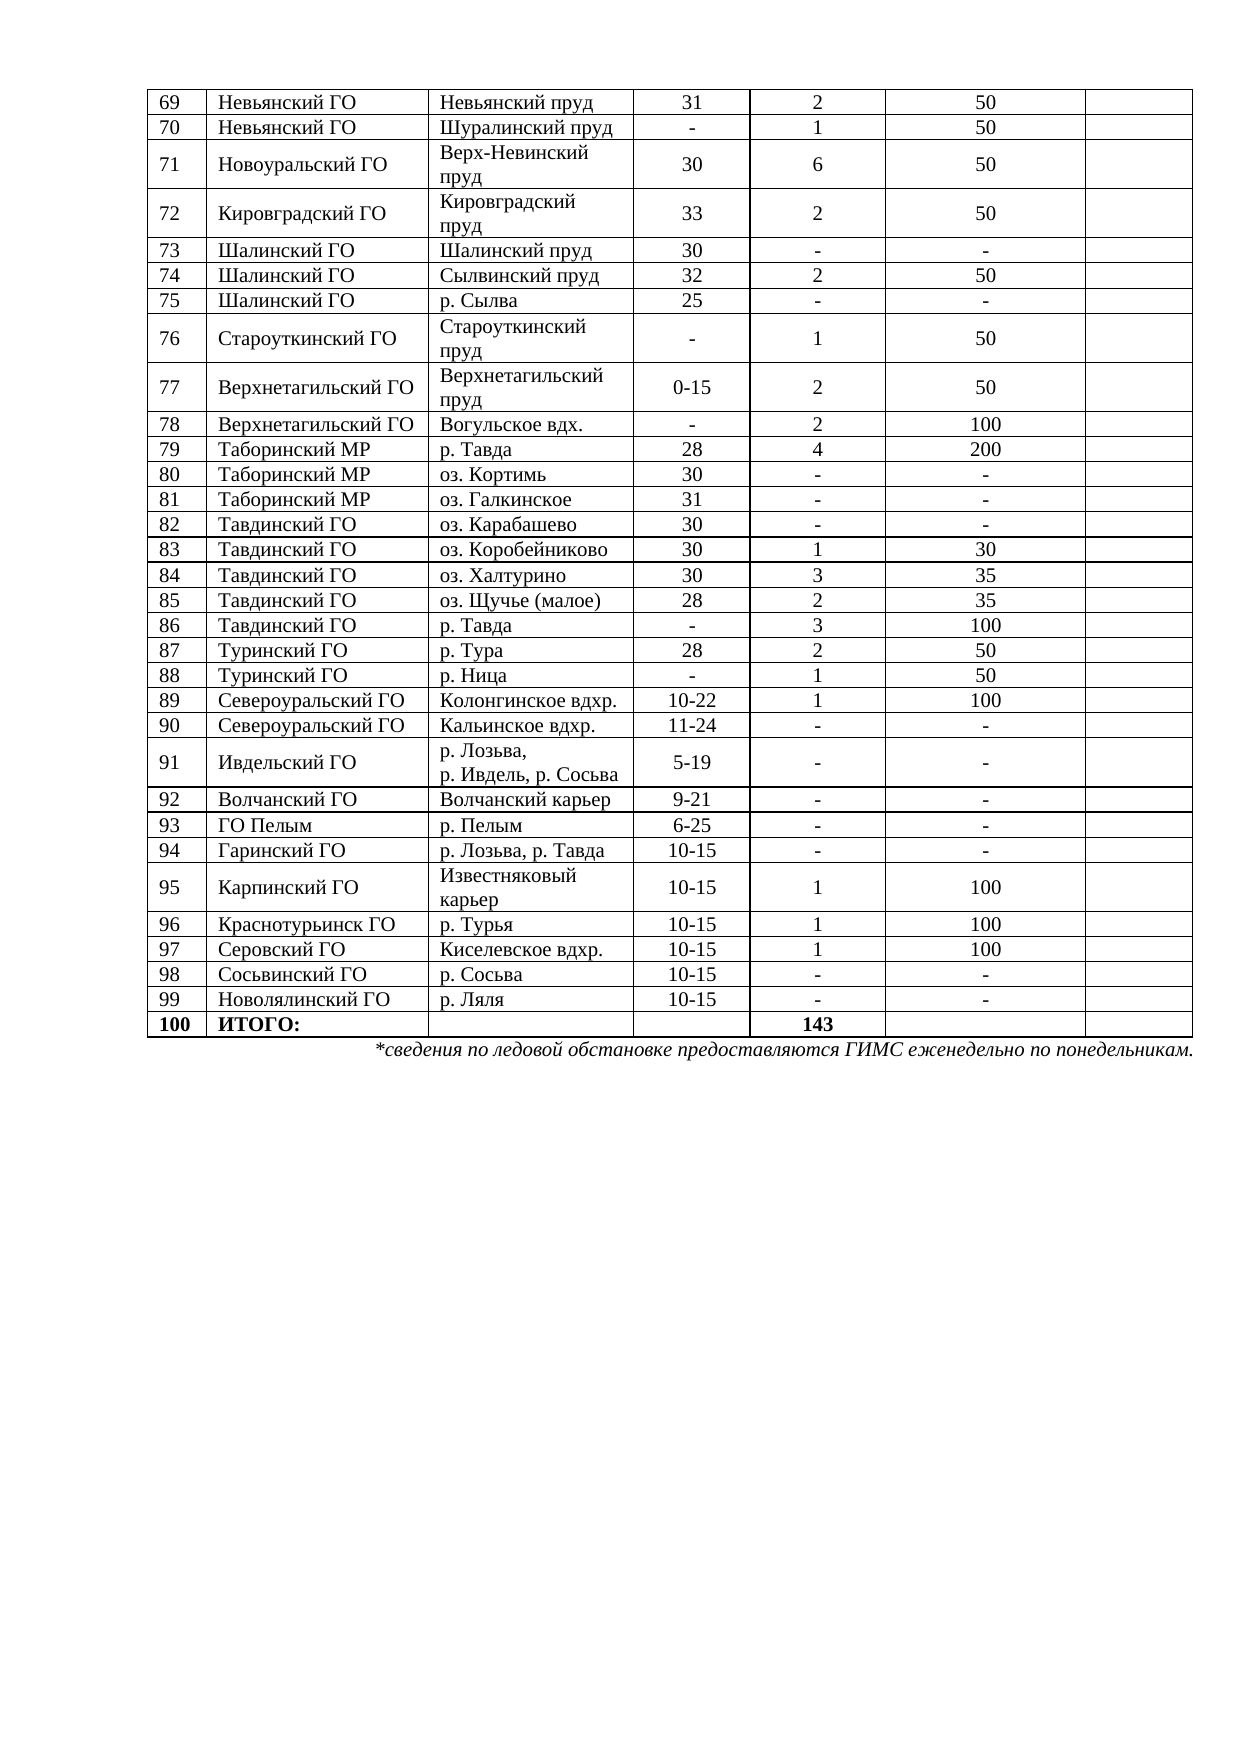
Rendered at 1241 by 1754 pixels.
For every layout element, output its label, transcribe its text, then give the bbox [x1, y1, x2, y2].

table_cell Туринский ГО [207, 663, 428, 687]
table_cell 75 [148, 289, 206, 312]
table_cell 10-15 [634, 987, 749, 1011]
table_cell Шалинский пруд [429, 238, 633, 262]
table_cell 1 [751, 314, 885, 362]
table_cell 74 [148, 263, 206, 287]
table_cell [1086, 987, 1192, 1011]
table_cell [1086, 813, 1192, 837]
table_cell [886, 1012, 1085, 1036]
table_cell Невьянский ГО [207, 115, 428, 139]
table_cell 3 [751, 613, 885, 637]
table_cell 30 [886, 538, 1085, 561]
table_cell Верхнетагильский пруд [429, 363, 633, 411]
table_cell 80 [148, 462, 206, 486]
table_cell 50 [886, 363, 1085, 411]
table_cell Киселевское вдхр. [429, 937, 633, 961]
table_cell 100 [148, 1012, 206, 1036]
table_cell 1 [751, 863, 885, 911]
table_cell 10-15 [634, 863, 749, 911]
table_cell Новоуральский ГО [207, 140, 428, 188]
table_cell [1086, 563, 1192, 587]
table_cell Гаринский ГО [207, 838, 428, 862]
table_cell - [634, 314, 749, 362]
table_cell 25 [634, 289, 749, 312]
table_cell 28 [634, 588, 749, 612]
table_cell Карпинский ГО [207, 863, 428, 911]
table_cell 2 [751, 189, 885, 237]
table_cell 10-15 [634, 962, 749, 986]
table_cell [1086, 140, 1192, 188]
table_cell 79 [148, 437, 206, 461]
table_cell 2 [751, 588, 885, 612]
table_cell 28 [634, 437, 749, 461]
table_cell Тавдинский ГО [207, 563, 428, 587]
table_cell 72 [148, 189, 206, 237]
table_cell 0-15 [634, 363, 749, 411]
table_header 31 [634, 90, 749, 114]
table_cell Колонгинское вдхр. [429, 688, 633, 712]
table_cell 28 [634, 638, 749, 662]
table_cell 50 [886, 638, 1085, 662]
table_cell р. Ница [429, 663, 633, 687]
table_cell 50 [886, 663, 1085, 687]
table_cell [1086, 538, 1192, 561]
table_cell 100 [886, 412, 1085, 436]
table_cell р. Пелым [429, 813, 633, 837]
table_cell - [886, 738, 1085, 786]
table_cell - [886, 813, 1085, 837]
table_header 50 [886, 90, 1085, 114]
table_cell - [751, 289, 885, 312]
table_cell [1086, 363, 1192, 411]
table_cell Ивдельский ГО [207, 738, 428, 786]
table_cell Волчанский ГО [207, 788, 428, 811]
table_cell Североуральский ГО [207, 688, 428, 712]
table_cell 88 [148, 663, 206, 687]
table_cell - [751, 838, 885, 862]
table_header Невьянский пруд [429, 90, 633, 114]
table_cell 100 [886, 863, 1085, 911]
table_cell - [634, 663, 749, 687]
table_cell [1086, 638, 1192, 662]
table_cell 84 [148, 563, 206, 587]
table_cell р. Ляля [429, 987, 633, 1011]
table_cell 31 [634, 487, 749, 511]
table_cell 10-22 [634, 688, 749, 712]
table_cell - [751, 788, 885, 811]
table_cell 92 [148, 788, 206, 811]
table_cell ИТОГО: [207, 1012, 428, 1036]
table_cell 2 [751, 412, 885, 436]
table_cell 94 [148, 838, 206, 862]
table_cell Кальинское вдхр. [429, 713, 633, 737]
table_cell р. Турья [429, 912, 633, 936]
table_cell Сосьвинский ГО [207, 962, 428, 986]
table_cell Шалинский ГО [207, 263, 428, 287]
table_cell р. Сылва [429, 289, 633, 312]
table_cell 71 [148, 140, 206, 188]
table_cell Таборинский МР [207, 462, 428, 486]
table_cell 93 [148, 813, 206, 837]
table_cell р. Тура [429, 638, 633, 662]
table_cell - [886, 838, 1085, 862]
table_cell - [886, 713, 1085, 737]
table_cell [1086, 688, 1192, 712]
table_cell [1086, 462, 1192, 486]
table_cell 6-25 [634, 813, 749, 837]
table_cell [1086, 115, 1192, 139]
table_cell 10-15 [634, 937, 749, 961]
table_cell [1086, 412, 1192, 436]
table_header Невьянский ГО [207, 90, 428, 114]
table_cell Тавдинский ГО [207, 538, 428, 561]
table_cell р. Лозьва, р. Ивдель, р. Сосьва [429, 738, 633, 786]
table_cell - [886, 512, 1085, 536]
table_cell 1 [751, 663, 885, 687]
table_cell 9-21 [634, 788, 749, 811]
table_cell Волчанский карьер [429, 788, 633, 811]
table_cell 30 [634, 512, 749, 536]
table_cell 96 [148, 912, 206, 936]
table_cell Верхнетагильский ГО [207, 412, 428, 436]
table_cell - [751, 487, 885, 511]
table_cell Новолялинский ГО [207, 987, 428, 1011]
table_cell - [751, 512, 885, 536]
table_cell [1086, 289, 1192, 312]
table_cell 33 [634, 189, 749, 237]
table_cell 76 [148, 314, 206, 362]
table_cell - [634, 115, 749, 139]
table_cell Кировградский пруд [429, 189, 633, 237]
table_cell 2 [751, 638, 885, 662]
table_cell 10-15 [634, 912, 749, 936]
table_cell 30 [634, 462, 749, 486]
table_cell Верхнетагильский ГО [207, 363, 428, 411]
table_cell 1 [751, 688, 885, 712]
table_cell 99 [148, 987, 206, 1011]
table_cell 4 [751, 437, 885, 461]
table_cell [1086, 487, 1192, 511]
table_cell *сведения по ледовой обстановке предоставляются ГИМС еженедельно по понедельникам. [148, 1038, 1192, 1061]
table_cell - [751, 238, 885, 262]
table_cell 97 [148, 937, 206, 961]
table_cell - [886, 462, 1085, 486]
table_cell [1086, 1012, 1192, 1036]
table_cell 100 [886, 937, 1085, 961]
table_cell [1086, 238, 1192, 262]
table_cell р. Сосьва [429, 962, 633, 986]
table_cell 30 [634, 238, 749, 262]
table_cell 83 [148, 538, 206, 561]
table_cell 10-15 [634, 838, 749, 862]
table_cell - [634, 412, 749, 436]
table_cell - [751, 987, 885, 1011]
table_cell 50 [886, 263, 1085, 287]
table_cell оз. Галкинское [429, 487, 633, 511]
table_cell [1086, 838, 1192, 862]
table_cell - [886, 788, 1085, 811]
table_cell ГО Пелым [207, 813, 428, 837]
table_cell [1086, 314, 1192, 362]
table_cell 5-19 [634, 738, 749, 786]
table_cell - [886, 962, 1085, 986]
table_cell Тавдинский ГО [207, 588, 428, 612]
table_cell [634, 1012, 749, 1036]
table_cell [1086, 512, 1192, 536]
table_cell 50 [886, 314, 1085, 362]
table_cell [429, 1012, 633, 1036]
table_cell 70 [148, 115, 206, 139]
table_cell 6 [751, 140, 885, 188]
table_cell оз. Халтурино [429, 563, 633, 587]
table_cell 73 [148, 238, 206, 262]
table_cell - [886, 289, 1085, 312]
table_cell - [751, 713, 885, 737]
table_cell 85 [148, 588, 206, 612]
table_cell 1 [751, 115, 885, 139]
table_cell Таборинский МР [207, 487, 428, 511]
table_cell - [634, 613, 749, 637]
table_cell оз. Коробейниково [429, 538, 633, 561]
table_cell 100 [886, 613, 1085, 637]
table_cell [1086, 738, 1192, 786]
table_cell - [751, 738, 885, 786]
table_cell Шуралинский пруд [429, 115, 633, 139]
table_cell [1086, 613, 1192, 637]
table_cell [1086, 663, 1192, 687]
table_cell 30 [634, 563, 749, 587]
table_cell 2 [751, 263, 885, 287]
table_cell 100 [886, 912, 1085, 936]
table_cell 77 [148, 363, 206, 411]
table_cell 81 [148, 487, 206, 511]
table_cell 1 [751, 538, 885, 561]
table_cell Кировградский ГО [207, 189, 428, 237]
table_cell 82 [148, 512, 206, 536]
table_cell [1086, 912, 1192, 936]
table_cell Шалинский ГО [207, 289, 428, 312]
table_cell Шалинский ГО [207, 238, 428, 262]
table_cell 100 [886, 688, 1085, 712]
table_cell 87 [148, 638, 206, 662]
table_cell 50 [886, 115, 1085, 139]
table_cell Североуральский ГО [207, 713, 428, 737]
table_cell 200 [886, 437, 1085, 461]
table_cell Староуткинский пруд [429, 314, 633, 362]
table_cell [1086, 588, 1192, 612]
table_cell 35 [886, 588, 1085, 612]
table_cell Староуткинский ГО [207, 314, 428, 362]
table_cell - [886, 987, 1085, 1011]
table_cell - [886, 238, 1085, 262]
table_cell [1086, 937, 1192, 961]
table_cell 1 [751, 912, 885, 936]
table_cell Вогульское вдх. [429, 412, 633, 436]
table_cell р. Лозьва, р. Тавда [429, 838, 633, 862]
table_cell - [751, 462, 885, 486]
table_cell Известняковый карьер [429, 863, 633, 911]
table_cell [1086, 713, 1192, 737]
table_cell 95 [148, 863, 206, 911]
table_cell Серовский ГО [207, 937, 428, 961]
table_cell [1086, 189, 1192, 237]
table_cell 91 [148, 738, 206, 786]
table_cell - [751, 962, 885, 986]
table_cell - [751, 813, 885, 837]
table_cell 78 [148, 412, 206, 436]
table_cell 1 [751, 937, 885, 961]
table_cell 89 [148, 688, 206, 712]
table_cell 2 [751, 363, 885, 411]
table_cell [1086, 263, 1192, 287]
table_cell - [886, 487, 1085, 511]
table_header 2 [751, 90, 885, 114]
table_cell 143 [751, 1012, 885, 1036]
table_cell Туринский ГО [207, 638, 428, 662]
table_cell 35 [886, 563, 1085, 587]
table_cell [1086, 863, 1192, 911]
table_cell 90 [148, 713, 206, 737]
table_cell оз. Щучье (малое) [429, 588, 633, 612]
table_cell 32 [634, 263, 749, 287]
table_cell [1086, 788, 1192, 811]
table_header 69 [148, 90, 206, 114]
table_cell Тавдинский ГО [207, 613, 428, 637]
table_header [1086, 90, 1192, 114]
table_cell р. Тавда [429, 437, 633, 461]
table_cell Сылвинский пруд [429, 263, 633, 287]
table_cell Верх-Невинский пруд [429, 140, 633, 188]
table_cell Краснотурьинск ГО [207, 912, 428, 936]
table_cell 30 [634, 140, 749, 188]
table_cell [1086, 437, 1192, 461]
table_cell оз. Кортимь [429, 462, 633, 486]
table_cell [1086, 962, 1192, 986]
table_cell 50 [886, 140, 1085, 188]
table_cell оз. Карабашево [429, 512, 633, 536]
table_cell Таборинский МР [207, 437, 428, 461]
table_cell 3 [751, 563, 885, 587]
table_cell 11-24 [634, 713, 749, 737]
table_cell 98 [148, 962, 206, 986]
table_cell Тавдинский ГО [207, 512, 428, 536]
table_cell р. Тавда [429, 613, 633, 637]
table_cell 50 [886, 189, 1085, 237]
table_cell 86 [148, 613, 206, 637]
table_cell 30 [634, 538, 749, 561]
